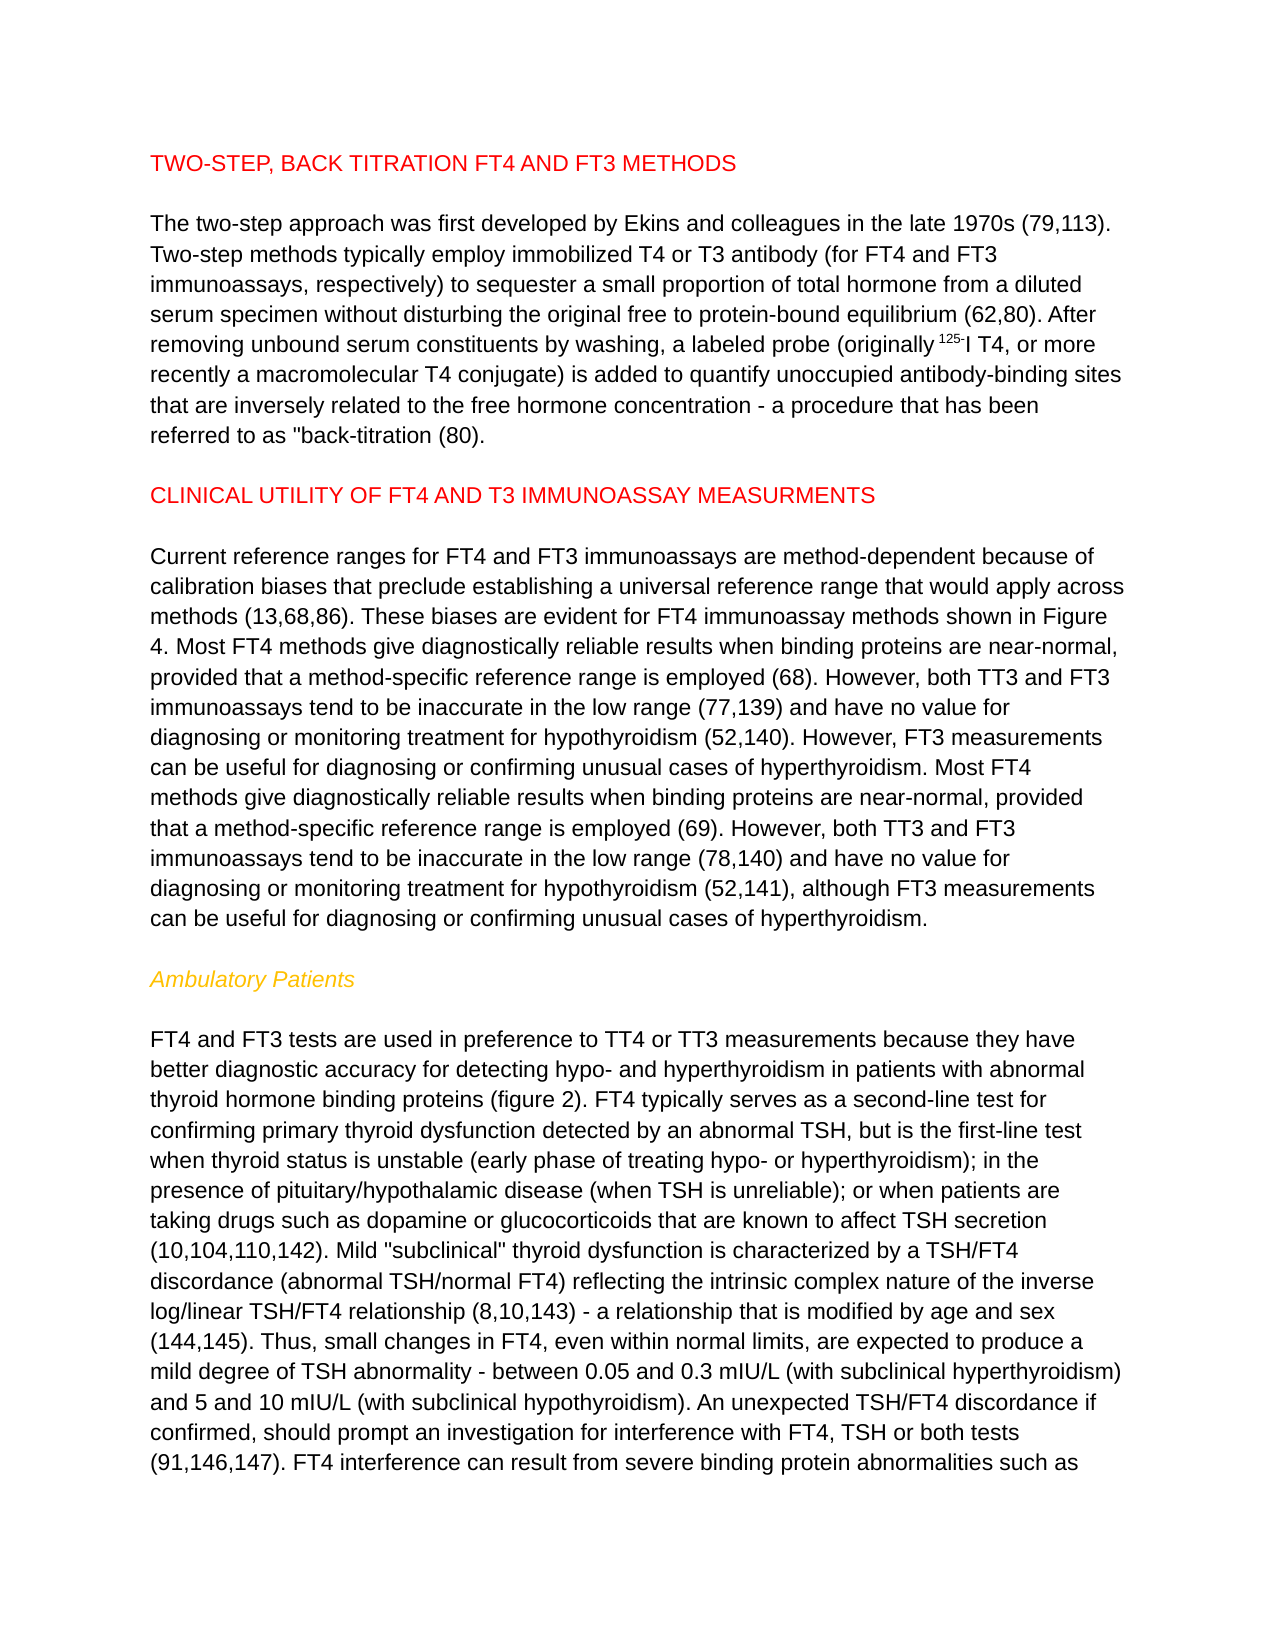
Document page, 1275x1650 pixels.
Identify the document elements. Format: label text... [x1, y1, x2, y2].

text The two-step approach was first developed by Ekins and colleagues in the late 1970s (79,113). Two-step methods typically employ immobilized T4 or T3 antibody (for FT4 and FT3 immunoassays, respectively) to sequester a small proportion of total hormone from a diluted serum specimen without disturbing the original free to protein-bound equilibrium (62,80). After removing unbound serum constituents by washing, a labeled probe (originally 125-I T4, or more recently a macromolecular T4 conjugate) is added to quantify unoccupied antibody-binding sites that are inversely related to the free hormone concentration - a procedure that has been referred to as "back-titration (80). [150, 210, 1125, 448]
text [150, 1026, 1125, 1475]
text Current reference ranges for FT4 and FT3 immunoassays are method-dependent because of calibration biases that preclude establishing a universal reference range that would apply across methods (13,68,86). These biases are evident for FT4 immunoassay methods shown in Figure 4. Most FT4 methods give diagnostically reliable results when binding proteins are near-normal, provided that a method-specific reference range is employed (68). However, both TT3 and FT3 immunoassays tend to be inaccurate in the low range (77,139) and have no value for diagnosing or monitoring treatment for hypothyroidism (52,140). However, FT3 measurements can be useful for diagnosing or confirming unusual cases of hyperthyroidism. Most FT4 methods give diagnostically reliable results when binding proteins are near-normal, provided that a method-specific reference range is employed (69). However, both TT3 and FT3 immunoassays tend to be inaccurate in the low range (78,140) and have no value for diagnosing or monitoring treatment for hypothyroidism (52,141), although FT3 measurements can be useful for diagnosing or confirming unusual cases of hyperthyroidism. [150, 543, 1125, 932]
text TWO-STEP, BACK TITRATION FT4 AND FT3 METHODS [150, 150, 1125, 176]
list Ambulatory Patients [150, 966, 1125, 992]
text CLINICAL UTILITY OF FT4 AND T3 IMMUNOASSAY MEASURMENTS [150, 482, 1125, 509]
